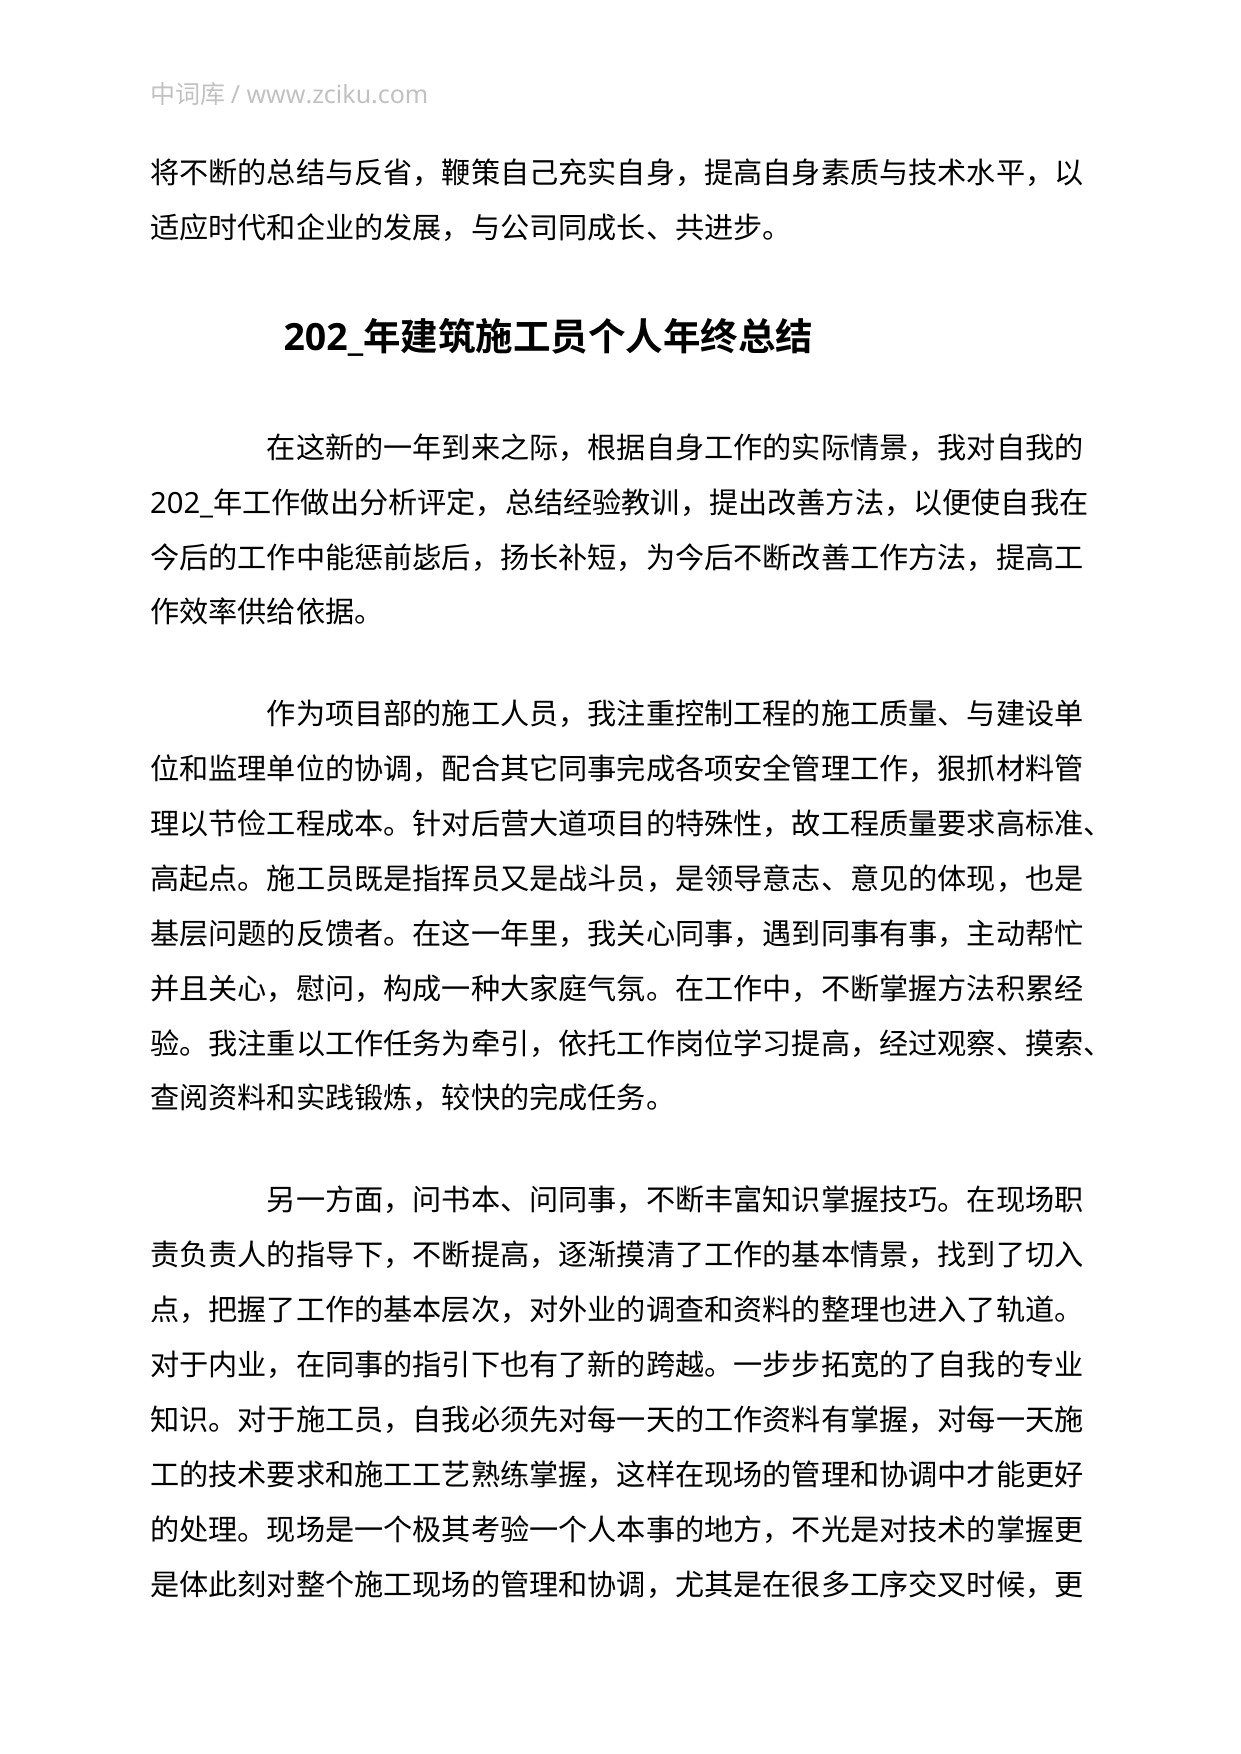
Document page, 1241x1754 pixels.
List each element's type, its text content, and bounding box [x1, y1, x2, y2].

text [150, 150, 1090, 247]
text 在这新的一年到来之际，根据自身工作的实际情景，我对自我的202_年工作做出分析评定，总结经验教训，提出改善方法，以便使自我在今后的工作中能惩前毖后，扬长补短，为今后不断改善工作方法，提高工作效率供给依据。 [150, 424, 1090, 631]
text 作为项目部的施工人员，我注重控制工程的施工质量、与建设单位和监理单位的协调，配合其它同事完成各项安全管理工作，狠抓材料管理以节俭工程成本。针对后营大道项目的特殊性，故工程质量要求高标准、高起点。施工员既是指挥员又是战斗员，是领导意志、意见的体现，也是基层问题的反馈者。在这一年里，我关心同事，遇到同事有事，主动帮忙并且关心，慰问，构成一种大家庭气氛。在工作中，不断掌握方法积累经验。我注重以工作任务为牵引，依托工作岗位学习提高，经过观察、摸索、查阅资料和实践锻炼，较快的完成任务。 [150, 691, 1090, 1117]
text 202_年建筑施工员个人年终总结 [150, 307, 1090, 361]
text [150, 1177, 1090, 1603]
